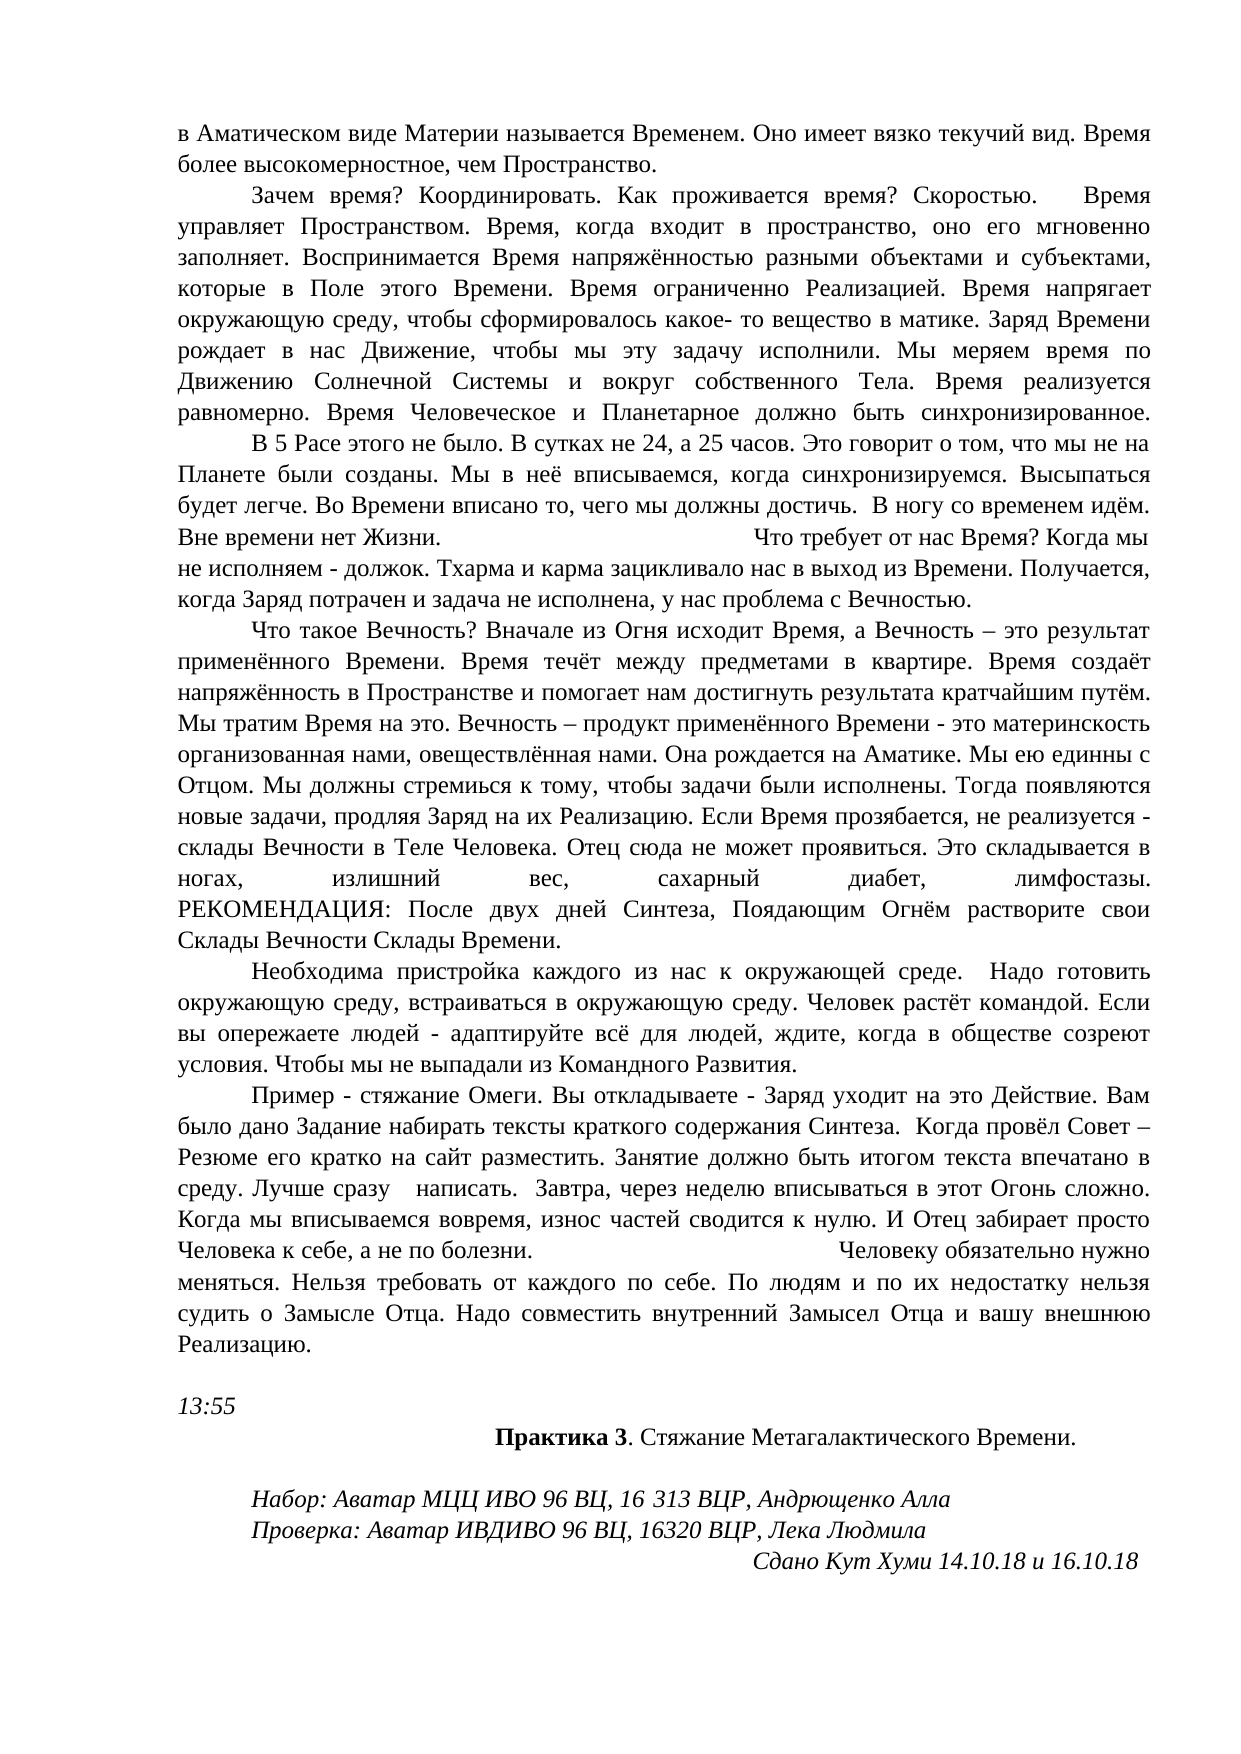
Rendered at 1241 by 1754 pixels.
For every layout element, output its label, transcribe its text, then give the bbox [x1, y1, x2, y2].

text Пример - стяжание Омеги. Вы откладываете - Заряд уходит на это Действие. Вам было дано Задание набирать тексты краткого содержания Синтеза. Когда провёл Совет – Резюме его кратко на сайт разместить. Занятие должно быть итогом текста впечатано в среду. Лучше сразу написать. Завтра, через неделю вписываться в этот Огонь сложно. Когда мы вписываемся вовремя, износ частей сводится к нулю. И Отец забирает просто Человека к себе, а не по болезни. Человеку обязательно нужно меняться. Нельзя требовать от каждого по себе. По людям и по их недостатку нельзя судить о Замысле Отца. Надо совместить внутренний Замысел Отца и вашу внешнюю Реализацию. [177, 1080, 1152, 1357]
text Набор: Аватар МЦЦ ИВО 96 ВЦ, 16 313 ВЦР, Андрющенко Алла [177, 1484, 1152, 1513]
text 13:55 [177, 1391, 1152, 1419]
text Практика 3. Стяжание Метагалактического Времени. [177, 1422, 1152, 1451]
text Что такое Вечность? Вначале из Огня исходит Время, а Вечность – это результат применённого Времени. Время течёт между предметами в квартире. Время создаёт напряжённость в Пространстве и помогает нам достигнуть результата кратчайшим путём. Мы тратим Время на это. Вечность – продукт применённого Времени - это материнскость организованная нами, овеществлённая нами. Она рождается на Аматике. Мы ею единны с Отцом. Мы должны стремиься к тому, чтобы задачи были исполнены. Тогда появляются новые задачи, продляя Заряд на их Реализацию. Если Время прозябается, не реализуется - склады Вечности в Теле Человека. Отец сюда не может проявиться. Это складывается в ногах, излишний вес, сахарный диабет, лимфостазы. РЕКОМЕНДАЦИЯ: После двух дней Синтеза, Поядающим Огнём растворите свои Склады Вечности Склады Времени. [177, 615, 1152, 954]
text Зачем время? Координировать. Как проживается время? Скоростью. Время управляет Пространством. Время, когда входит в пространство, оно его мгновенно заполняет. Воспринимается Время напряжённостью разными объектами и субъектами, которые в Поле этого Времени. Время ограниченно Реализацией. Время напрягает окружающую среду, чтобы сформировалось какое- то вещество в матике. Заряд Времени рождает в нас Движение, чтобы мы эту задачу исполнили. Мы меряем время по Движению Солнечной Системы и вокруг собственного Тела. Время реализуется равномерно. Время Человеческое и Планетарное должно быть синхронизированное. В 5 Расе этого не было. В сутках не 24, а 25 часов. Это говорит о том, что мы не на Планете были созданы. Мы в неё вписываемся, когда синхронизируемся. Высыпаться будет легче. Во Времени вписано то, чего мы должны достичь. В ногу со временем идём. Вне времени нет Жизни. Что требует от нас Время? Когда мы не исполняем - должок. Тхарма и карма зацикливало нас в выход из Времени. Получается, когда Заряд потрачен и задача не исполнена, у нас проблема с Вечностью. [177, 180, 1152, 612]
text Сдано Кут Хуми 14.10.18 и 16.10.18 [177, 1546, 1152, 1575]
text Проверка: Аватар ИВДИВО 96 ВЦ, 16320 ВЦР, Лека Людмила [177, 1515, 1152, 1544]
text Необходима пристройка каждого из нас к окружающей среде. Надо готовить окружающую среду, встраиваться в окружающую среду. Человек растёт командой. Если вы опережаете людей - адаптируйте всё для людей, ждите, когда в обществе созреют условия. Чтобы мы не выпадали из Командного Развития. [177, 956, 1152, 1078]
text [177, 118, 1152, 178]
